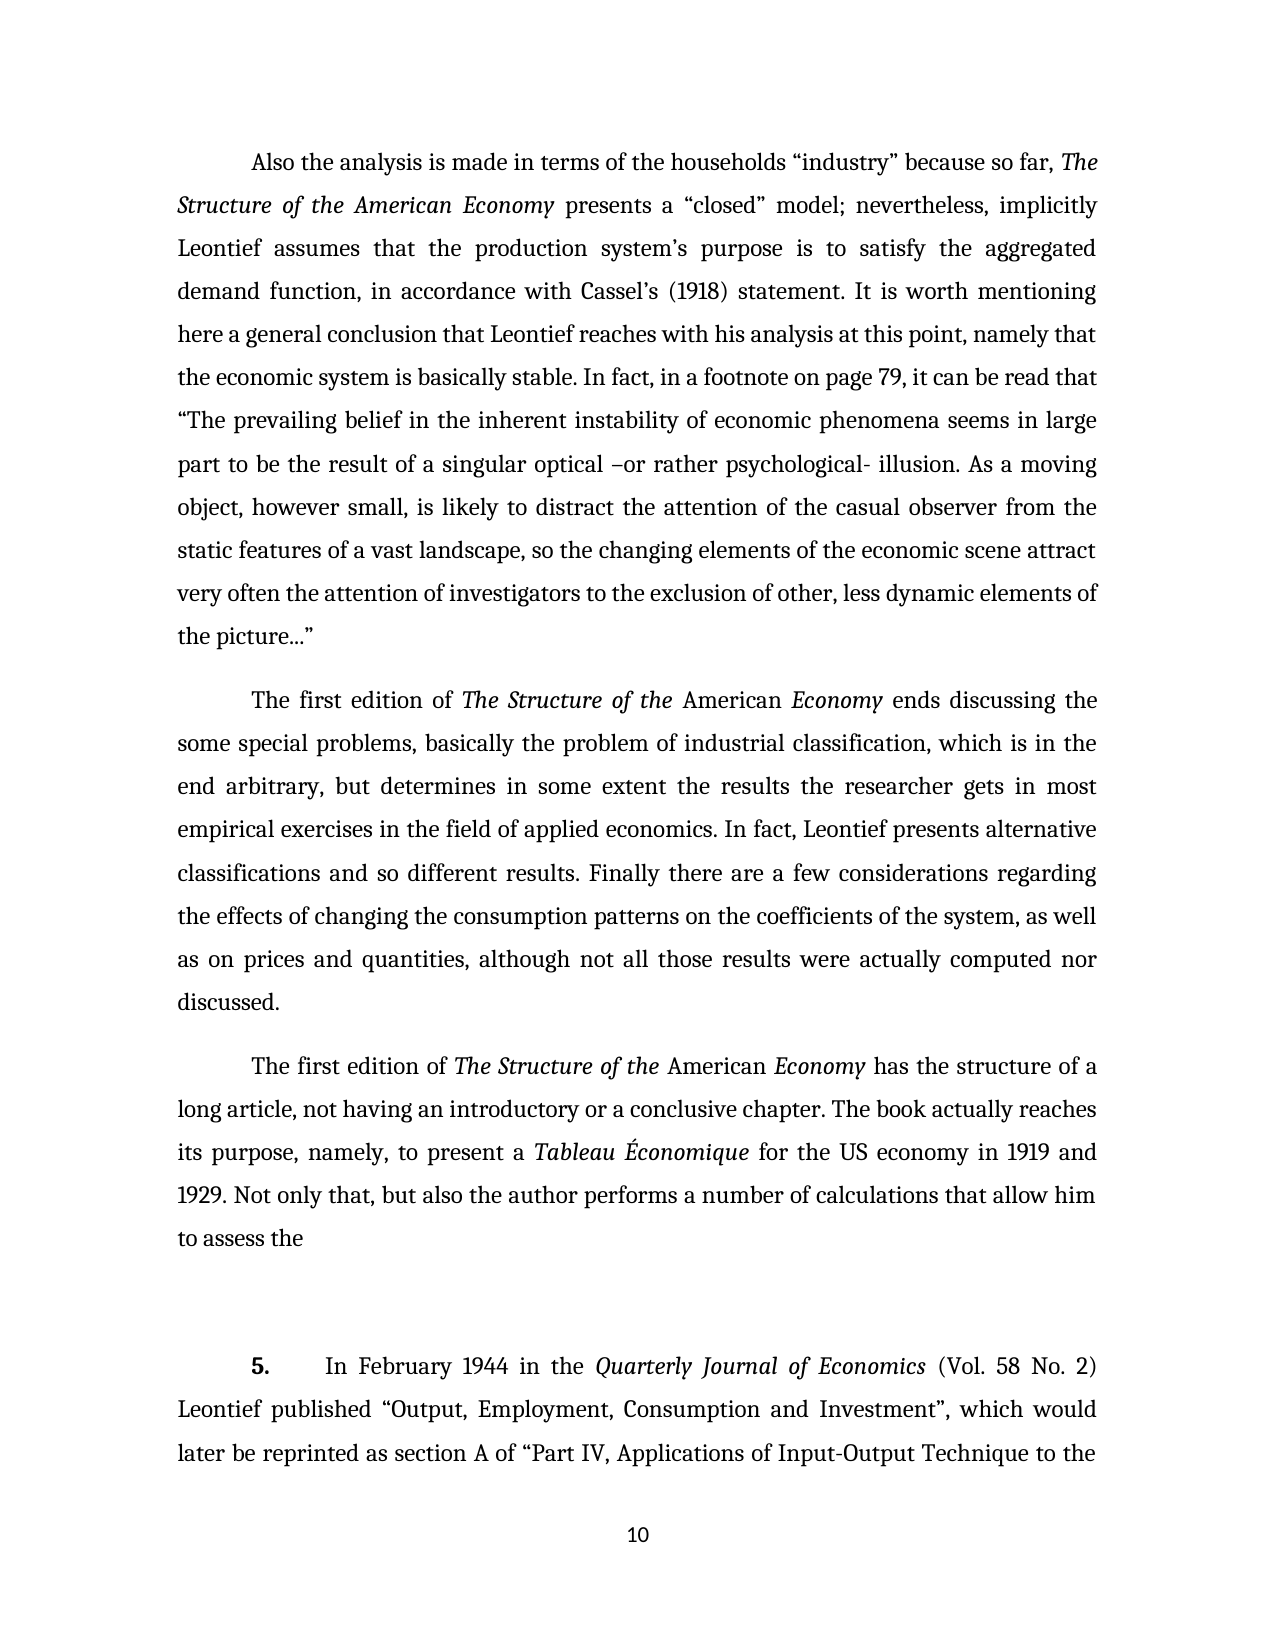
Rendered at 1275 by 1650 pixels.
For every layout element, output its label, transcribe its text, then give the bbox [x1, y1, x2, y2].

text The first edition of The Structure of the American Economy has the structure of a long article, not having an introductory or a conclusive chapter. The book actually reaches its purpose, namely, to present a Tableau Économique for the US economy in 1919 and 1929. Not only that, but also the author performs a number of calculations that allow him to assess the [177, 1052, 1098, 1253]
text The first edition of The Structure of the American Economy ends discussing the some special problems, basically the problem of industrial classification, which is in the end arbitrary, but determines in some extent the results the researcher gets in most empirical exercises in the field of applied economics. In fact, Leontief presents alternative classifications and so different results. Finally there are a few considerations regarding the effects of changing the consumption patterns on the coefficients of the system, as well as on prices and quantities, although not all those results were actually computed nor discussed. [177, 686, 1098, 1017]
text Also the analysis is made in terms of the households “industry” because so far, The Structure of the American Economy presents a “closed” model; nevertheless, implicitly Leontief assumes that the production system’s purpose is to satisfy the aggregated demand function, in accordance with Cassel’s (1918) statement. It is worth mentioning here a general conclusion that Leontief reaches with his analysis at this point, namely that the economic system is basically stable. In fact, in a footnote on page 79, it can be read that “The prevailing belief in the inherent instability of economic phenomena seems in large part to be the result of a singular optical –or rather psychological- illusion. As a moving object, however small, is likely to distract the attention of the casual observer from the static features of a vast landscape, so the changing elements of the economic scene attract very often the attention of investigators to the exclusion of other, less dynamic elements of the picture...” [177, 148, 1098, 651]
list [177, 1352, 1098, 1467]
